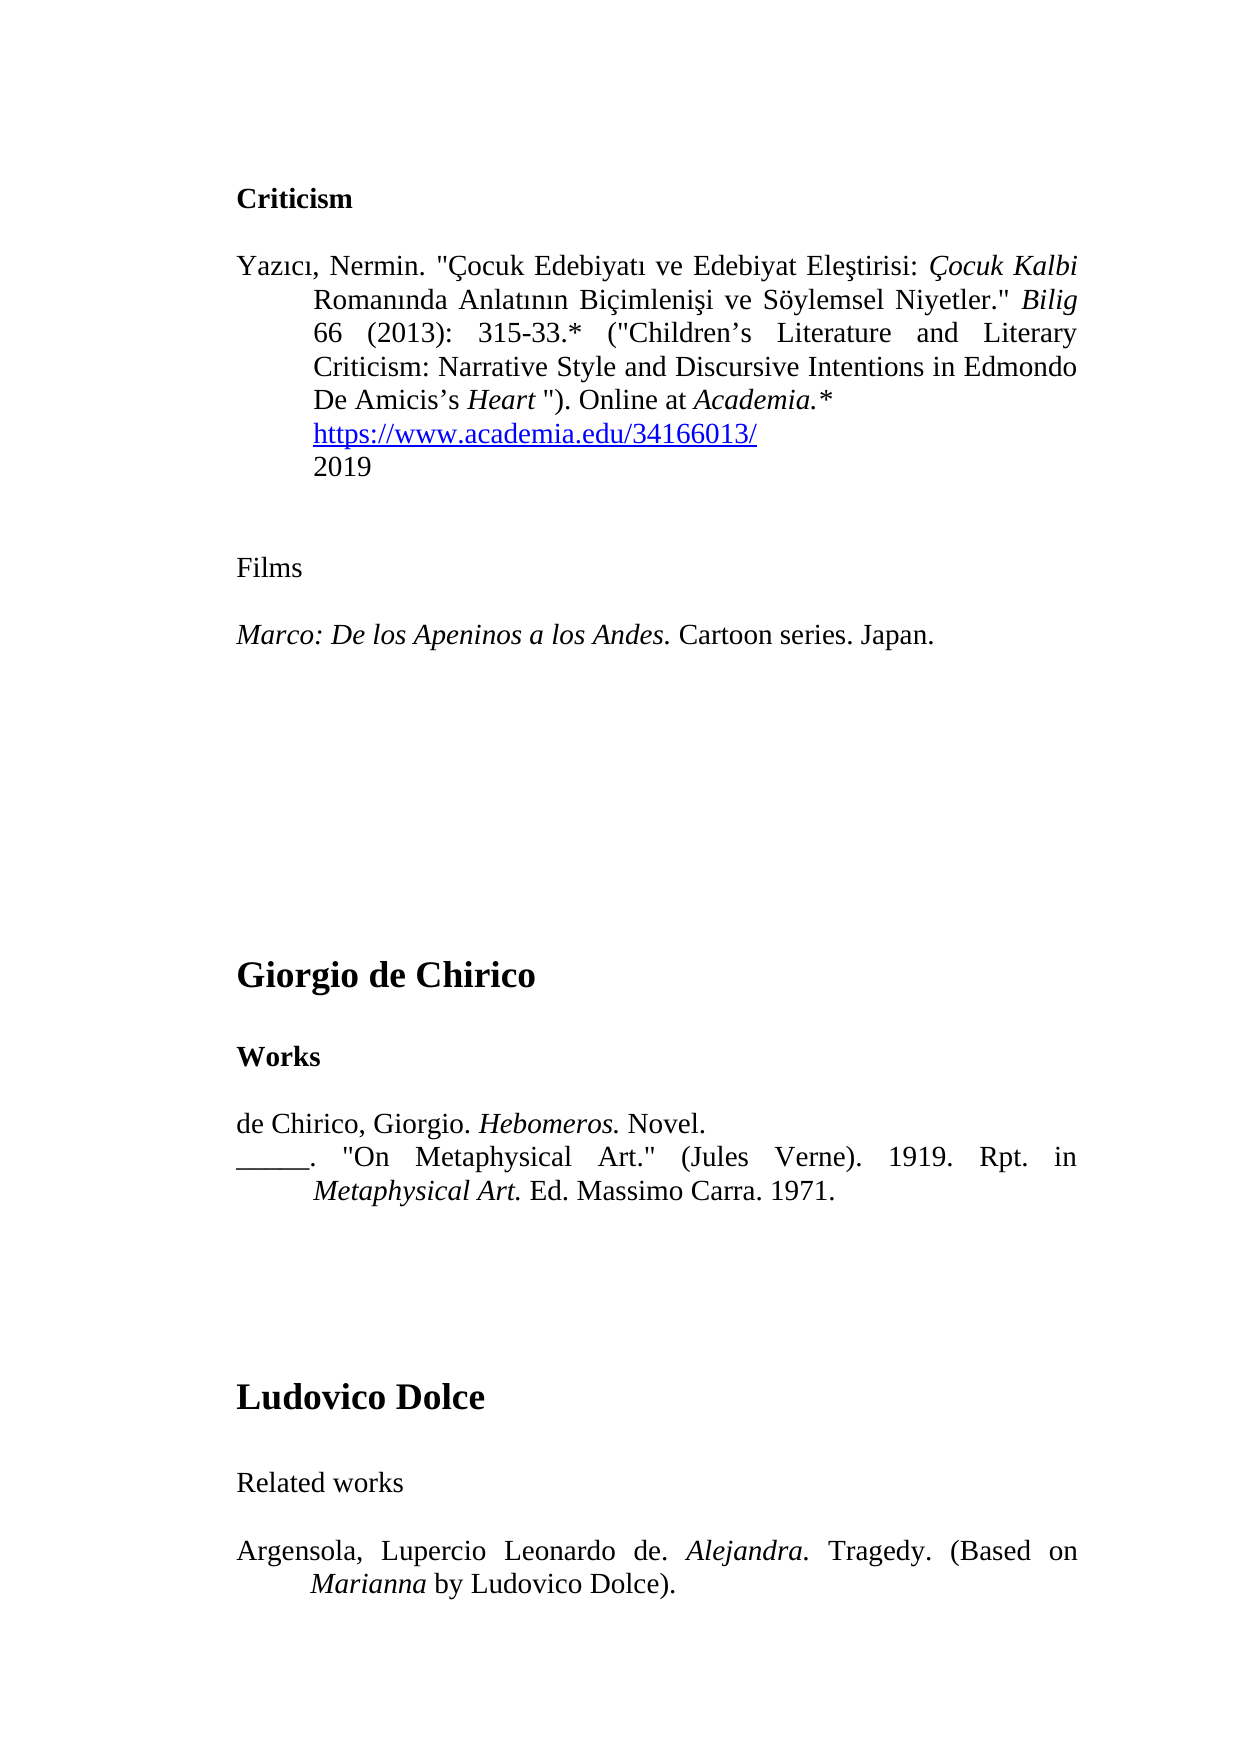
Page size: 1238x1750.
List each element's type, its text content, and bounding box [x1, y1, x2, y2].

text 2019 [236, 449, 1078, 483]
text Marco: De los Apeninos a los Andes. Cartoon series. Japan. [236, 617, 1078, 651]
text Works [236, 1039, 1078, 1072]
text Films [236, 550, 1078, 584]
text _____. "On Metaphysical Art." (Jules Verne). 1919. Rpt. in Metaphysical Art. Ed. Massimo Carra. 1971. [236, 1139, 1078, 1207]
text Argensola, Lupercio Leonardo de. Alejandra. Tragedy. (Based on Marianna by Ludovico Dolce). [236, 1533, 1078, 1600]
text Criticism [236, 181, 1078, 215]
text Giorgio de Chirico [236, 953, 1078, 996]
text Ludovico Dolce [236, 1374, 1078, 1417]
text https://www.academia.edu/34166013/ [236, 416, 1078, 449]
text de Chirico, Giorgio. Hebomeros. Novel. [236, 1106, 1078, 1139]
text Yazıcı, Nermin. "Çocuk Edebiyatı ve Edebiyat Eleştirisi: Çocuk Kalbi Romanında Anlatının Biçimlenişi ve Söylemsel Niyetler." Bilig 66 (2013): 315-33.* ("Children’s Literature and Literary Criticism: Narrative Style and Discursive Intentions in Edmondo De Amicis’s Heart "). Online at Academia.* [236, 248, 1078, 416]
text Related works [236, 1466, 1078, 1499]
